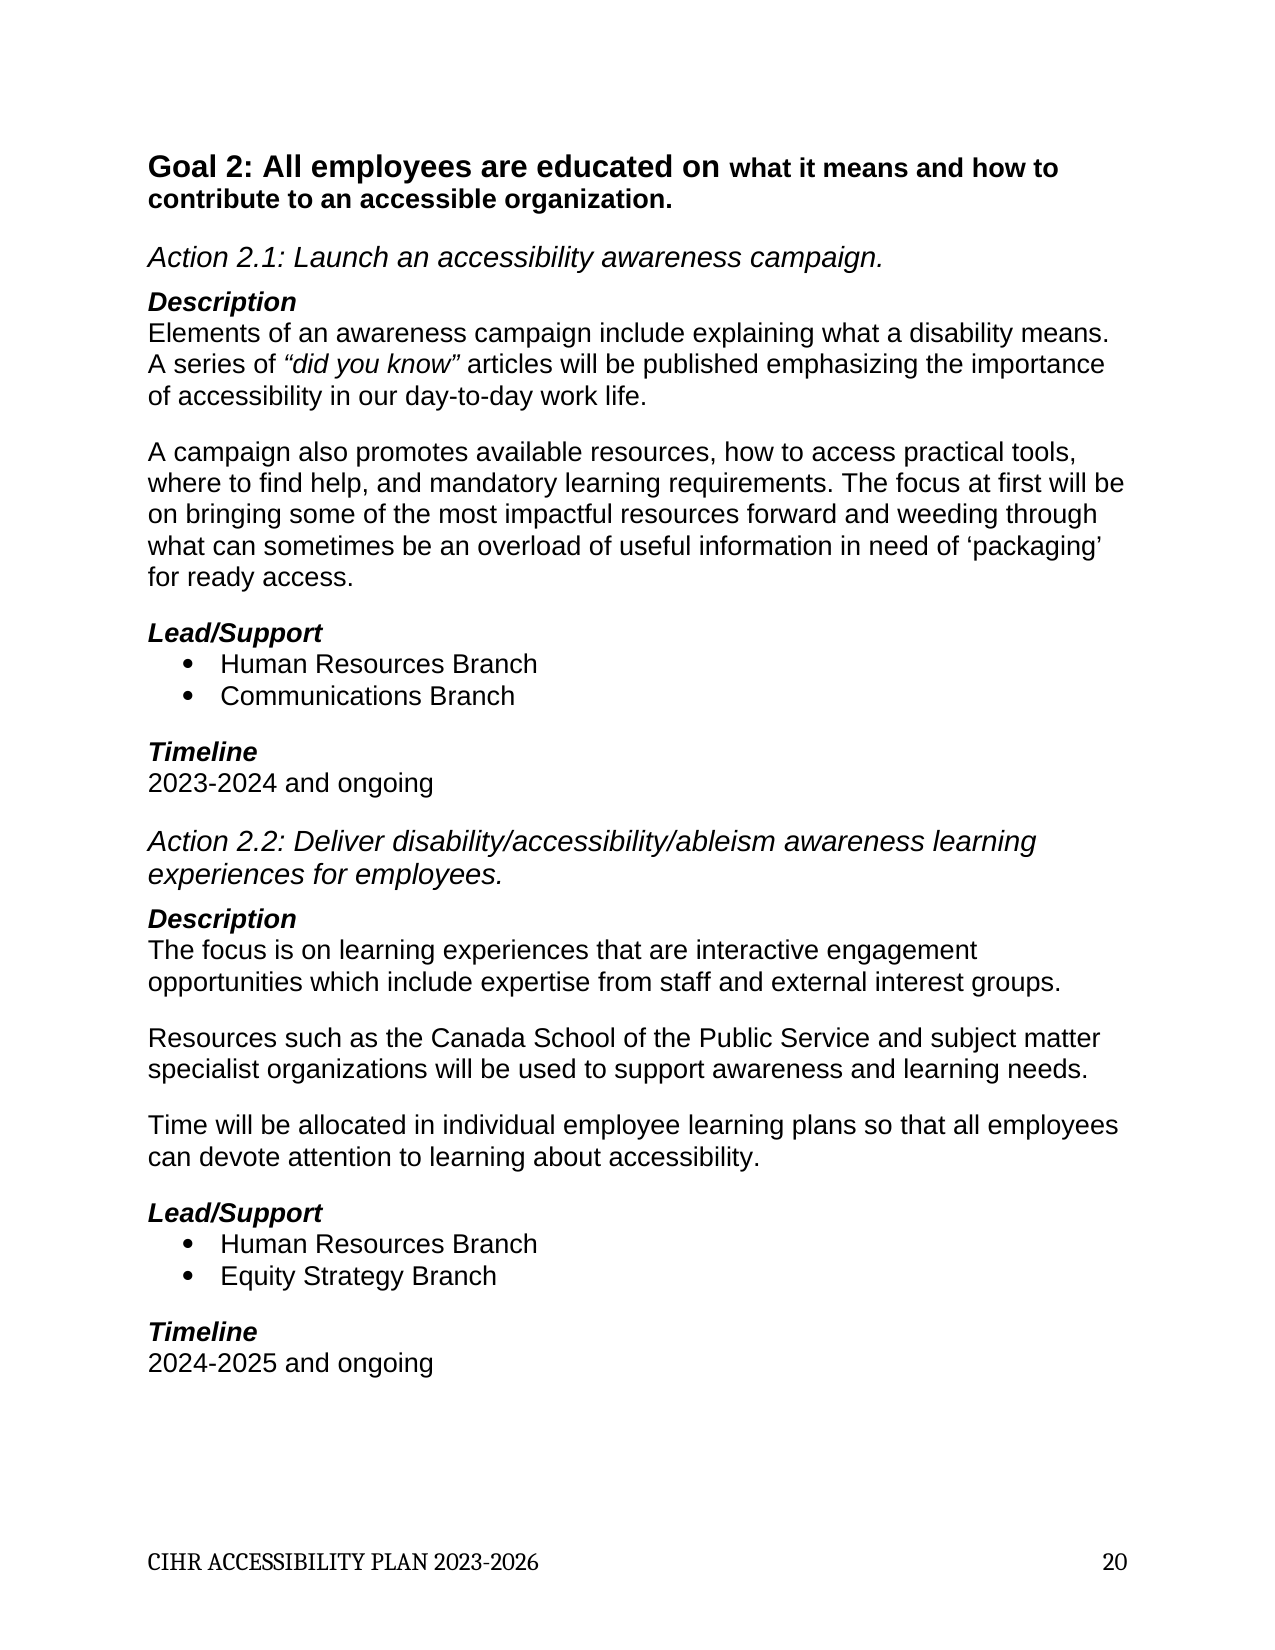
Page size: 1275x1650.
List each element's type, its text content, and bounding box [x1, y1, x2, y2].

text Elements of an awareness campaign include explaining what a disability means. A series of “did you know” articles will be published emphasizing the importance of accessibility in our day-to-day work life. [148, 317, 1127, 411]
subtitle Lead/Support [148, 617, 1127, 648]
text A campaign also promotes available resources, how to access practical tools, where to find help, and mandatory learning requirements. The focus at first will be on bringing some of the most impactful resources forward and weeding through what can sometimes be an overload of useful information in need of ‘packaging’ for ready access. [148, 436, 1127, 592]
subtitle Description [148, 286, 1127, 317]
subtitle Lead/Support [148, 1197, 1127, 1228]
subtitle Goal 2: All employees are educated on what it means and how to contribute to an accessible organization. [148, 148, 1127, 215]
list Human Resources Branch [183, 648, 1127, 680]
text 2024-2025 and ongoing [148, 1347, 1127, 1378]
subtitle Action 2.1: Launch an accessibility awareness campaign. [148, 240, 1127, 273]
subtitle Action 2.2: Deliver disability/accessibility/ableism awareness learning experiences for employees. [148, 823, 1127, 891]
subtitle Timeline [148, 736, 1127, 767]
list Communications Branch [183, 680, 1127, 711]
list Human Resources Branch [183, 1228, 1127, 1259]
text Resources such as the Canada School of the Public Service and subject matter specialist organizations will be used to support awareness and learning needs. [148, 1022, 1127, 1084]
text The focus is on learning experiences that are interactive engagement opportunities which include expertise from staff and external interest groups. [148, 934, 1127, 997]
text 2023-2024 and ongoing [148, 767, 1127, 798]
list Equity Strategy Branch [183, 1259, 1127, 1291]
subtitle Timeline [148, 1316, 1127, 1347]
subtitle Description [148, 903, 1127, 934]
text Time will be allocated in individual employee learning plans so that all employees can devote attention to learning about accessibility. [148, 1109, 1127, 1172]
